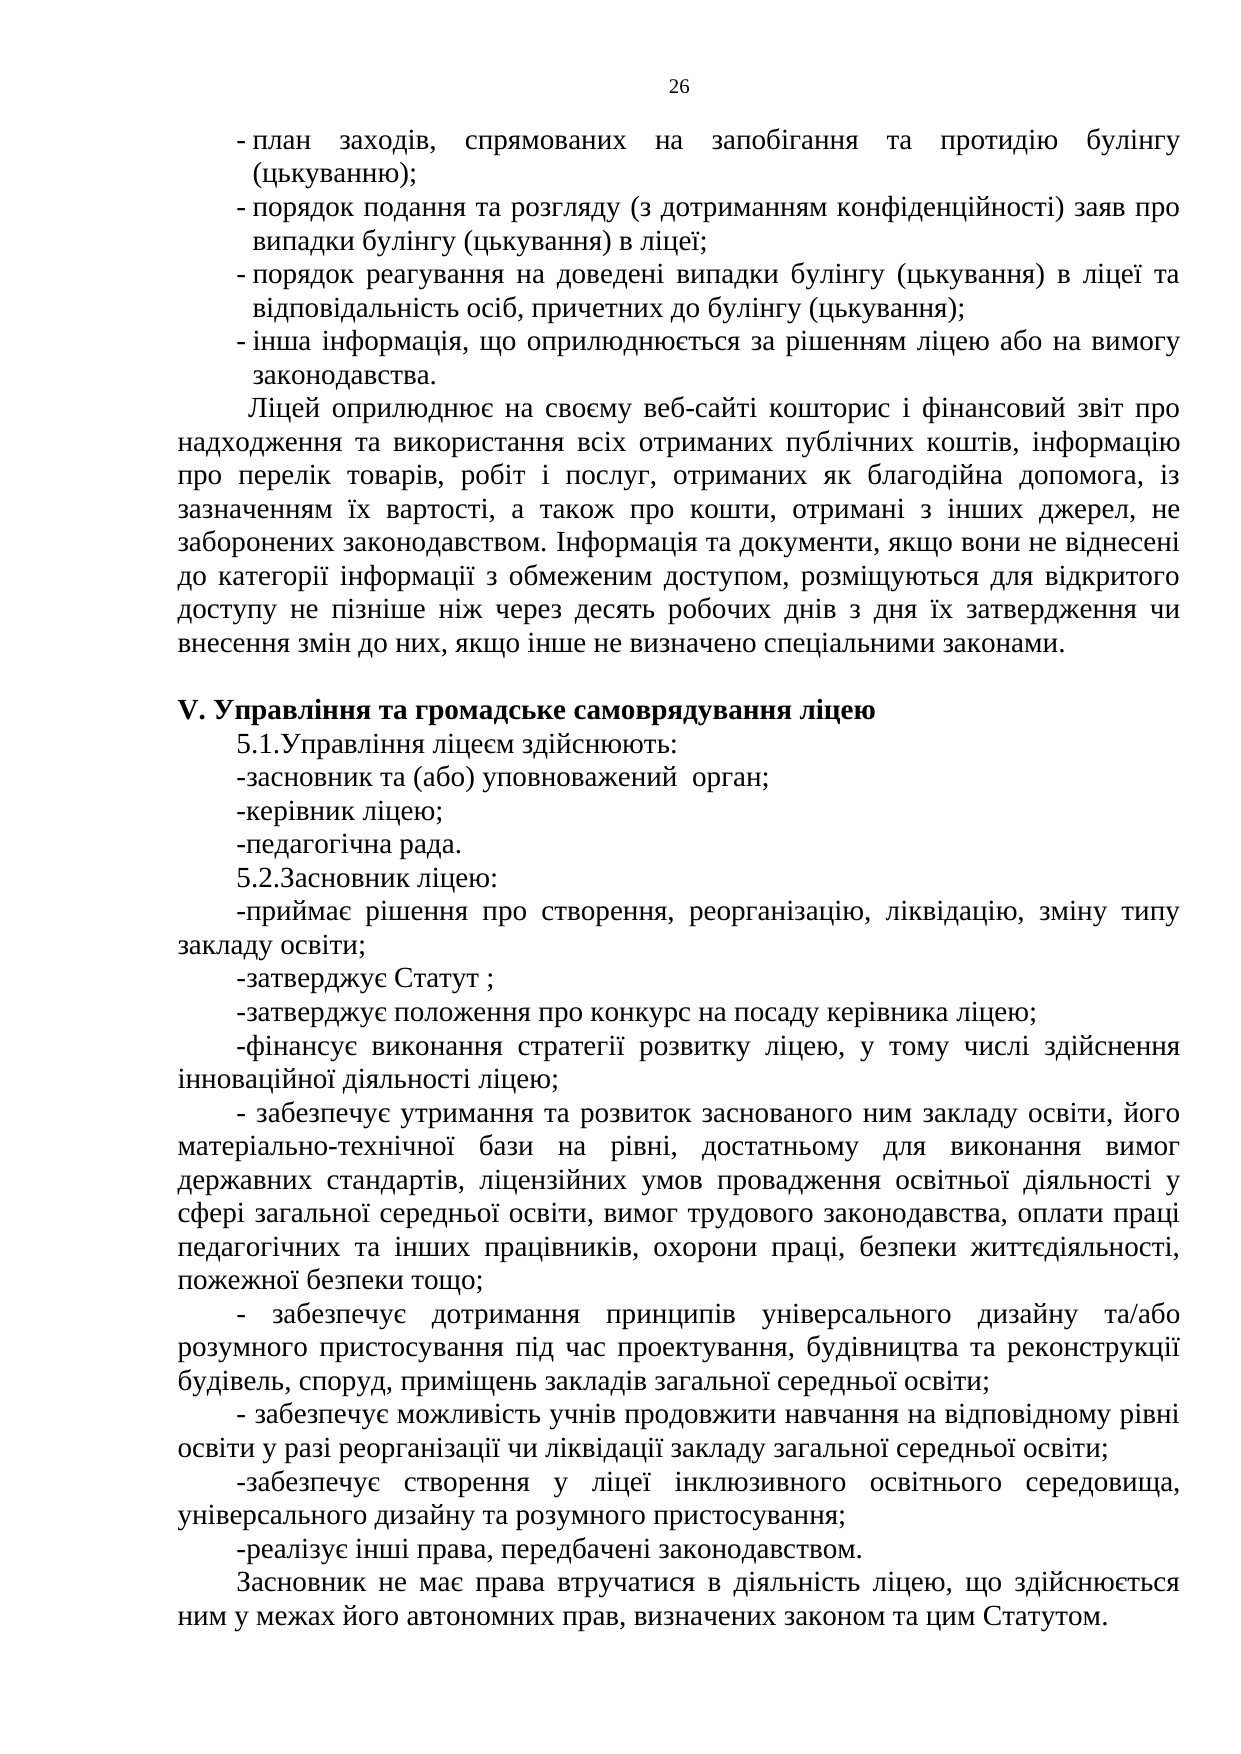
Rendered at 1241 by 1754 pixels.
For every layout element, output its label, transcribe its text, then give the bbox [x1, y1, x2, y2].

text -затверджує положення про конкурс на посаду керівника ліцею; [177, 994, 1181, 1028]
text -реалізує інші права, передбачені законодавством. [177, 1531, 1181, 1564]
text - забезпечує утримання та розвиток заснованого ним закладу освіти, його матеріально-технічної бази на рівні, достатньому для виконання вимог державних стандартів, ліцензійних умов провадження освітньої діяльності у сфері загальної середньої освіти, вимог трудового законодавства, оплати праці педагогічних та інших працівників, охорони праці, безпеки життєдіяльності, пожежної безпеки тощо; [177, 1095, 1181, 1296]
text Засновник не має права втручатися в діяльність ліцею, що здійснюється ним у межах його автономних прав, визначених законом та цим Статутом. [177, 1564, 1181, 1631]
text -фінансує виконання стратегії розвитку ліцею, у тому числі здійснення інноваційної діяльності ліцею; [177, 1028, 1181, 1095]
text 5.1.Управління ліцеєм здійснюють: [177, 726, 1181, 759]
list план заходів, спрямованих на запобігання та протидію булінгу (цькуванню); [236, 122, 1181, 189]
text -приймає рішення про створення, реорганізацію, ліквідацію, зміну типу закладу освіти; [177, 893, 1181, 961]
text -педагогічна рада. [177, 826, 1181, 860]
text - забезпечує можливість учнів продовжити навчання на відповідному рівні освіти у разі реорганізації чи ліквідації закладу загальної середньої освіти; [177, 1397, 1181, 1464]
text -засновник та (або) уповноважений орган; [177, 759, 1181, 793]
list порядок реагування на доведені випадки булінгу (цькування) в ліцеї та відповідальність осіб, причетних до булінгу (цькування); [236, 256, 1181, 323]
subtitle V. Управління та громадське самоврядування ліцею [177, 692, 1181, 726]
list інша інформація, що оприлюднюється за рішенням ліцею або на вимогу законодавства. [236, 323, 1181, 390]
text Ліцей оприлюднює на своєму веб-сайті кошторис і фінансовий звіт про надходження та використання всіх отриманих публічних коштів, інформацію про перелік товарів, робіт і послуг, отриманих як благодійна допомога, із зазначенням їх вартості, а також про кошти, отримані з інших джерел, не заборонених законодавством. Інформація та документи, якщо вони не віднесені до категорії інформації з обмеженим доступом, розміщуються для відкритого доступу не пізніше ніж через десять робочих днів з дня їх затвердження чи внесення змін до них, якщо інше не визначено спеціальними законами. [177, 390, 1181, 659]
text -забезпечує створення у ліцеї інклюзивного освітнього середовища, універсального дизайну та розумного пристосування; [177, 1464, 1181, 1531]
text -керівник ліцею; [177, 793, 1181, 826]
text - забезпечує дотримання принципів універсального дизайну та/або розумного пристосування під час проектування, будівництва та реконструкції будівель, споруд, приміщень закладів загальної середньої освіти; [177, 1296, 1181, 1397]
text 5.2.Засновник ліцею: [177, 860, 1181, 893]
list порядок подання та розгляду (з дотриманням конфіденційності) заяв про випадки булінгу (цькування) в ліцеї; [236, 189, 1181, 256]
text -затверджує Статут ; [177, 961, 1181, 994]
